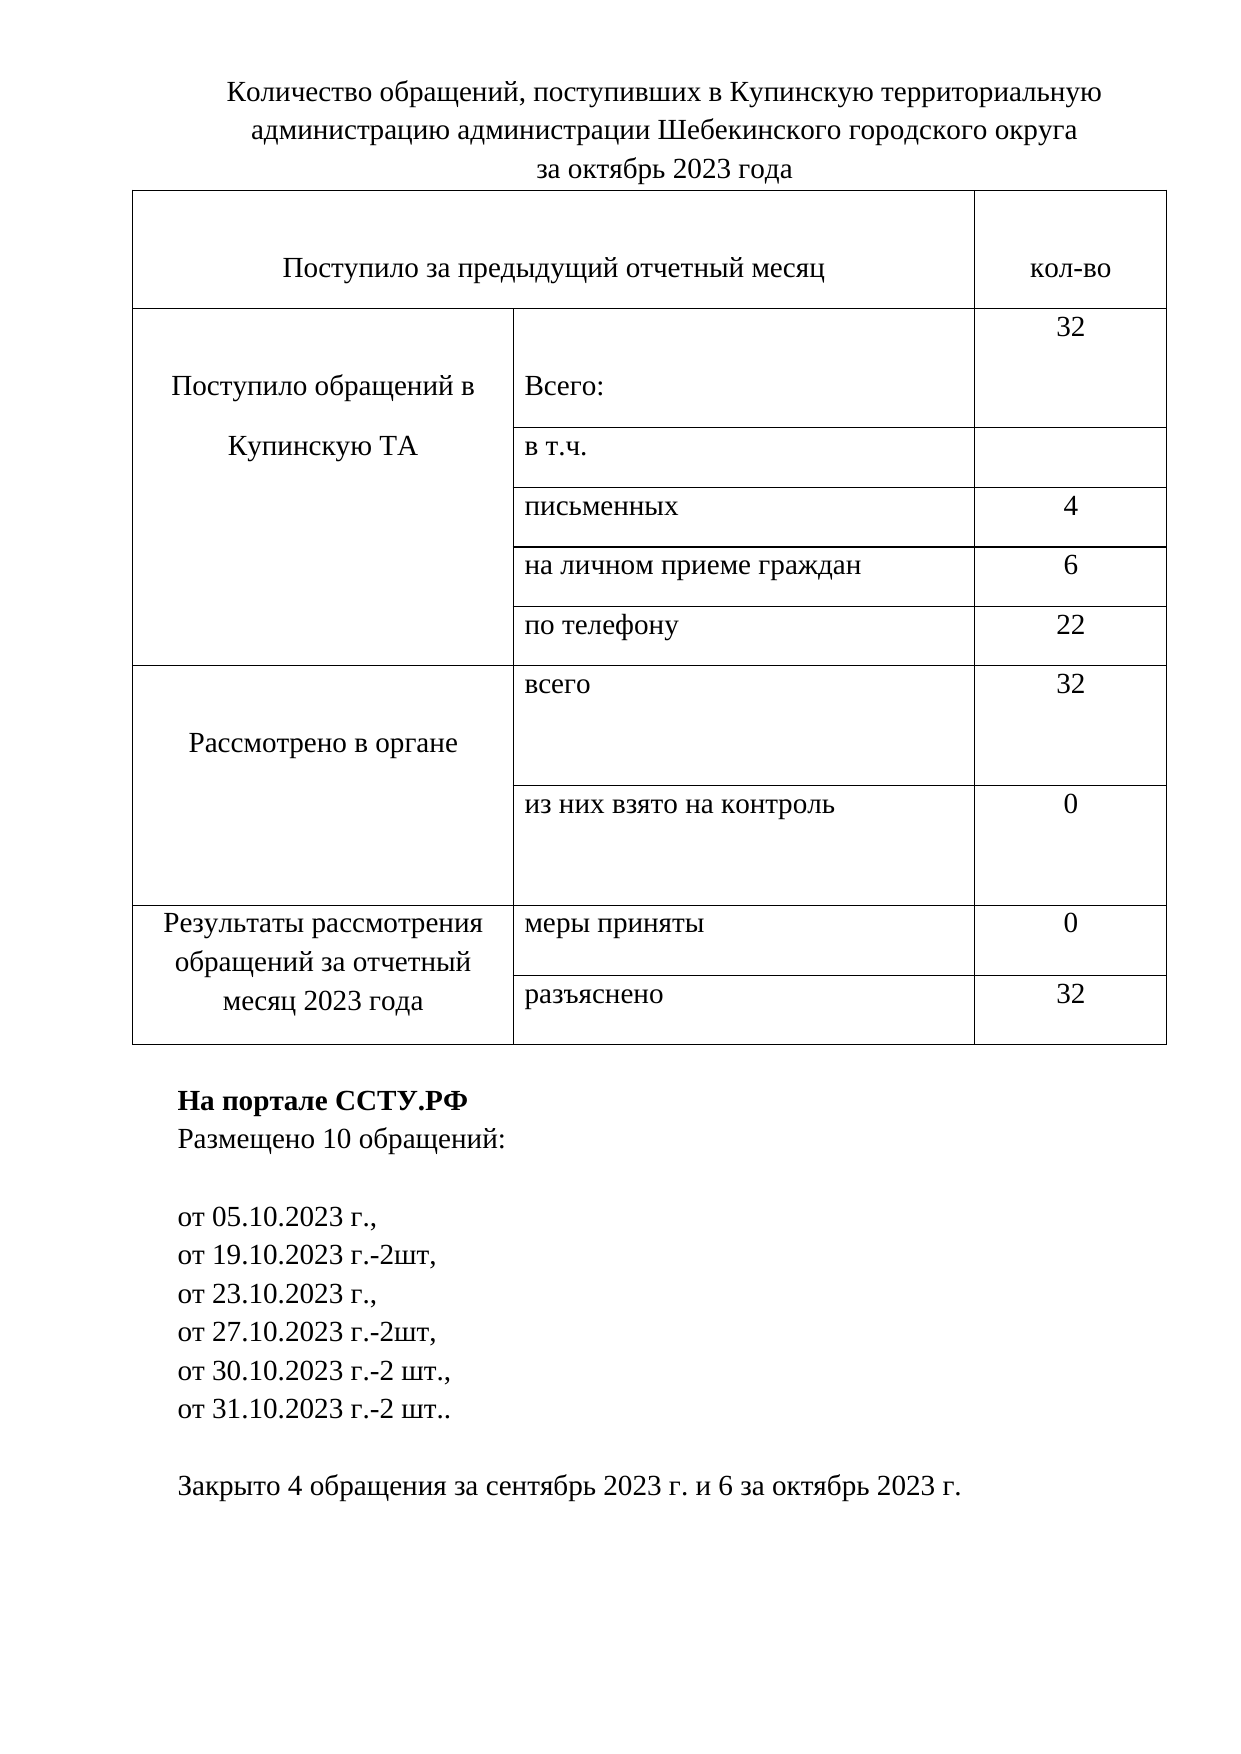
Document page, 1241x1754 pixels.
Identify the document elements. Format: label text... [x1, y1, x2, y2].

table_cell по телефону [514, 607, 974, 665]
table_cell 0 [975, 906, 1166, 975]
text от 19.10.2023 г.-2шт, [177, 1237, 1152, 1271]
table_cell разъяснено [514, 976, 974, 1043]
table_cell Рассмотрено в органе [133, 666, 513, 904]
table_cell из них взято на контроль [514, 786, 974, 904]
table_cell 22 [975, 607, 1166, 665]
table_header кол-во [975, 191, 1166, 308]
table_cell 0 [975, 786, 1166, 904]
table_cell письменных [514, 488, 974, 546]
table_cell [975, 428, 1166, 487]
text На портале ССТУ.РФ [177, 1083, 1152, 1117]
table_cell 32 [975, 309, 1166, 427]
text Количество обращений, поступивших в Купинскую территориальную администрацию администрации Шебекинского городского округа [177, 74, 1152, 146]
table_cell Результаты рассмотрения обращений за отчетный месяц 2023 года [133, 906, 513, 1043]
text от 23.10.2023 г., [177, 1276, 1152, 1309]
text за октябрь 2023 года [177, 151, 1152, 184]
table_cell 32 [975, 666, 1166, 785]
table_cell Всего: [514, 309, 974, 427]
table_cell меры приняты [514, 906, 974, 975]
table_cell в т.ч. [514, 428, 974, 487]
table_cell всего [514, 666, 974, 785]
text Закрыто 4 обращения за сентябрь 2023 г. и 6 за октябрь 2023 г. [177, 1468, 1152, 1502]
text от 31.10.2023 г.-2 шт.. [177, 1391, 1152, 1425]
text Размещено 10 обращений: [177, 1122, 1152, 1155]
text от 05.10.2023 г., [177, 1199, 1152, 1232]
table_header Поступило за предыдущий отчетный месяц [133, 191, 974, 308]
table_cell 32 [975, 976, 1166, 1043]
table_cell 4 [975, 488, 1166, 546]
table_cell на личном приеме граждан [514, 548, 974, 606]
table_cell Поступило обращений в Купинскую ТА [133, 309, 513, 665]
table_cell 6 [975, 548, 1166, 606]
text от 27.10.2023 г.-2шт, [177, 1314, 1152, 1348]
text от 30.10.2023 г.-2 шт., [177, 1353, 1152, 1386]
